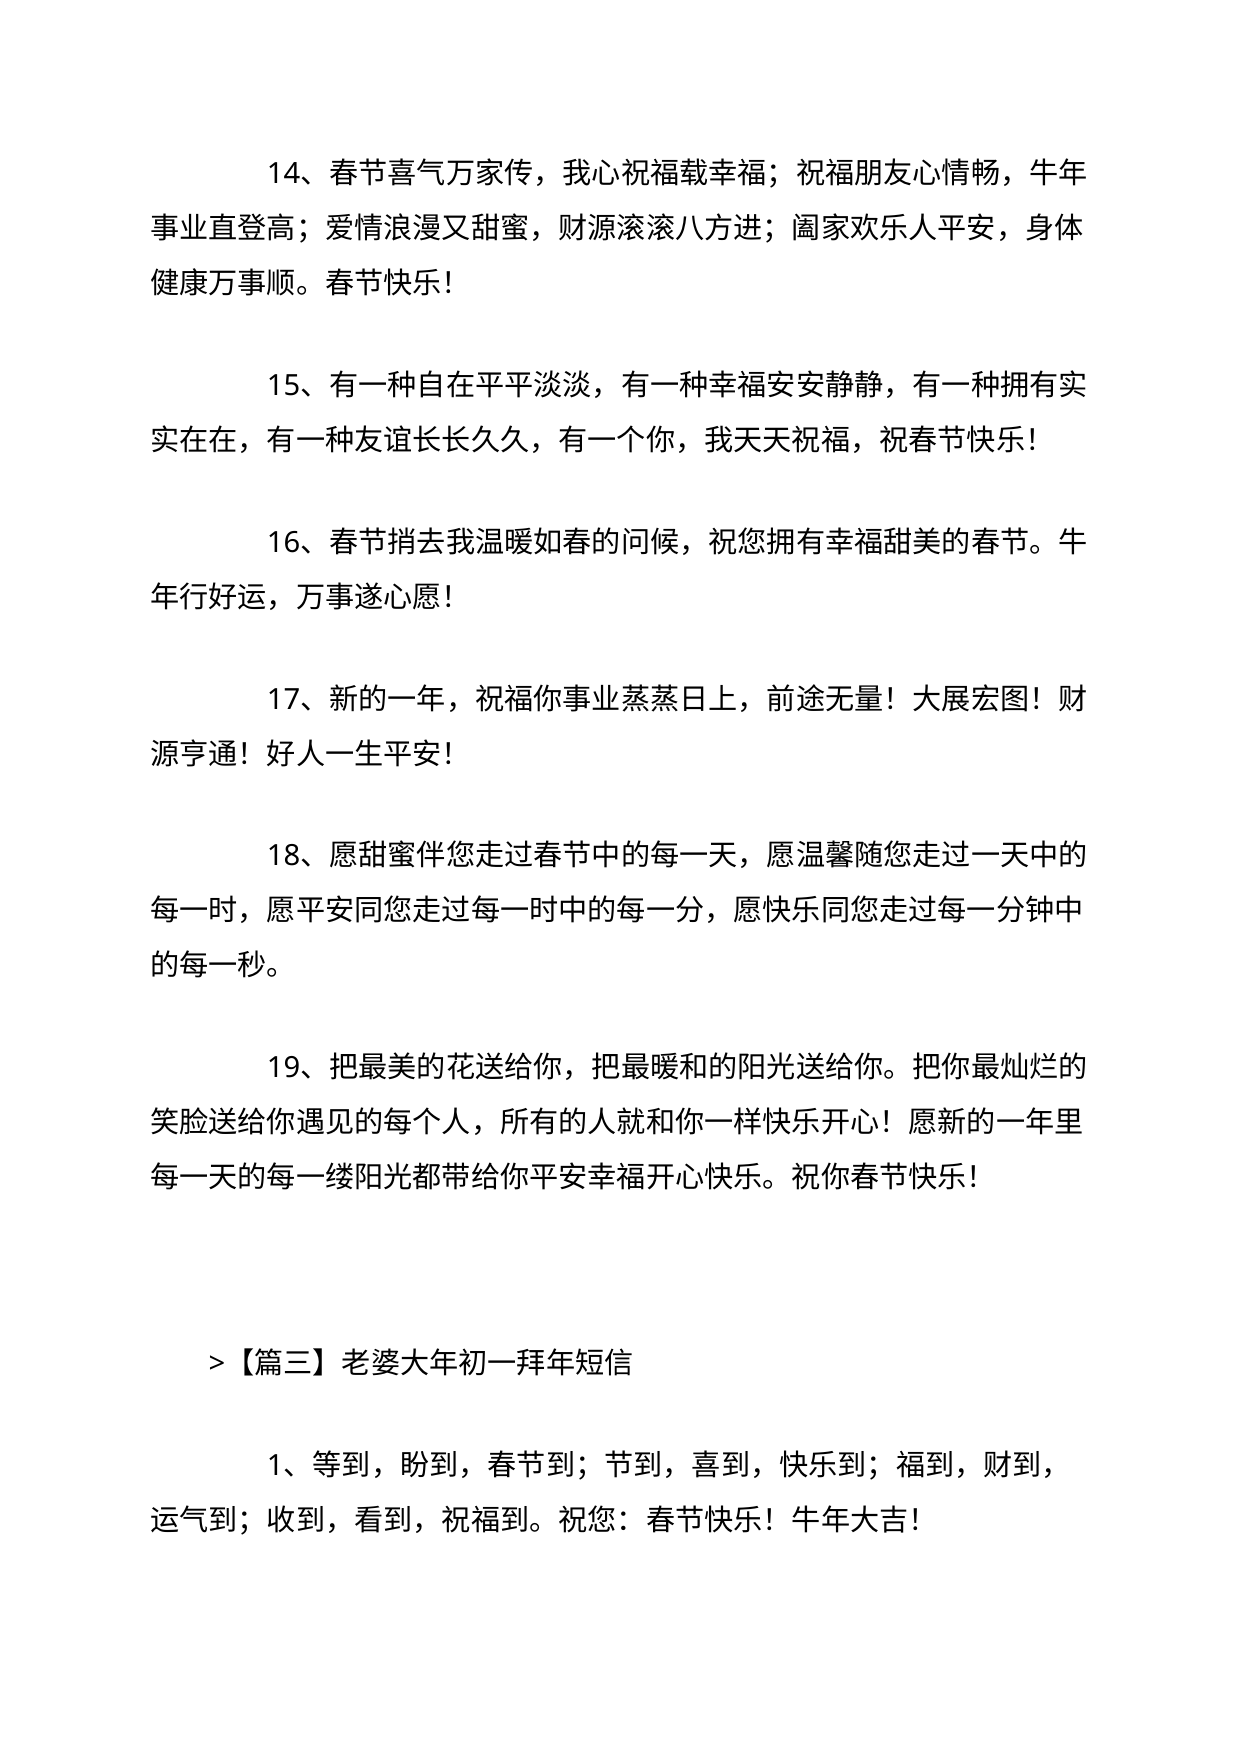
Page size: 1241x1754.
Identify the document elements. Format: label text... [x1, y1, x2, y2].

text >【篇三】老婆大年初一拜年短信 [150, 1339, 1090, 1382]
text 16、春节捎去我温暖如春的问候，祝您拥有幸福甜美的春节。牛年行好运，万事遂心愿！ [150, 518, 1090, 616]
text 18、愿甜蜜伴您走过春节中的每一天，愿温馨随您走过一天中的每一时，愿平安同您走过每一时中的每一分，愿快乐同您走过每一分钟中的每一秒。 [150, 832, 1090, 984]
text 1、等到，盼到，春节到；节到，喜到，快乐到；福到，财到，运气到；收到，看到，祝福到。祝您：春节快乐！牛年大吉！ [150, 1441, 1090, 1539]
text 15、有一种自在平平淡淡，有一种幸福安安静静，有一种拥有实实在在，有一种友谊长长久久，有一个你，我天天祝福，祝春节快乐！ [150, 362, 1090, 459]
text 14、春节喜气万家传，我心祝福载幸福；祝福朋友心情畅，牛年事业直登高；爱情浪漫又甜蜜，财源滚滚八方进；阖家欢乐人平安，身体健康万事顺。春节快乐！ [150, 150, 1090, 302]
text 17、新的一年，祝福你事业蒸蒸日上，前途无量！大展宏图！财源亨通！好人一生平安！ [150, 675, 1090, 772]
text 19、把最美的花送给你，把最暖和的阳光送给你。把你最灿烂的笑脸送给你遇见的每个人，所有的人就和你一样快乐开心！愿新的一年里每一天的每一缕阳光都带给你平安幸福开心快乐。祝你春节快乐！ [150, 1044, 1090, 1196]
